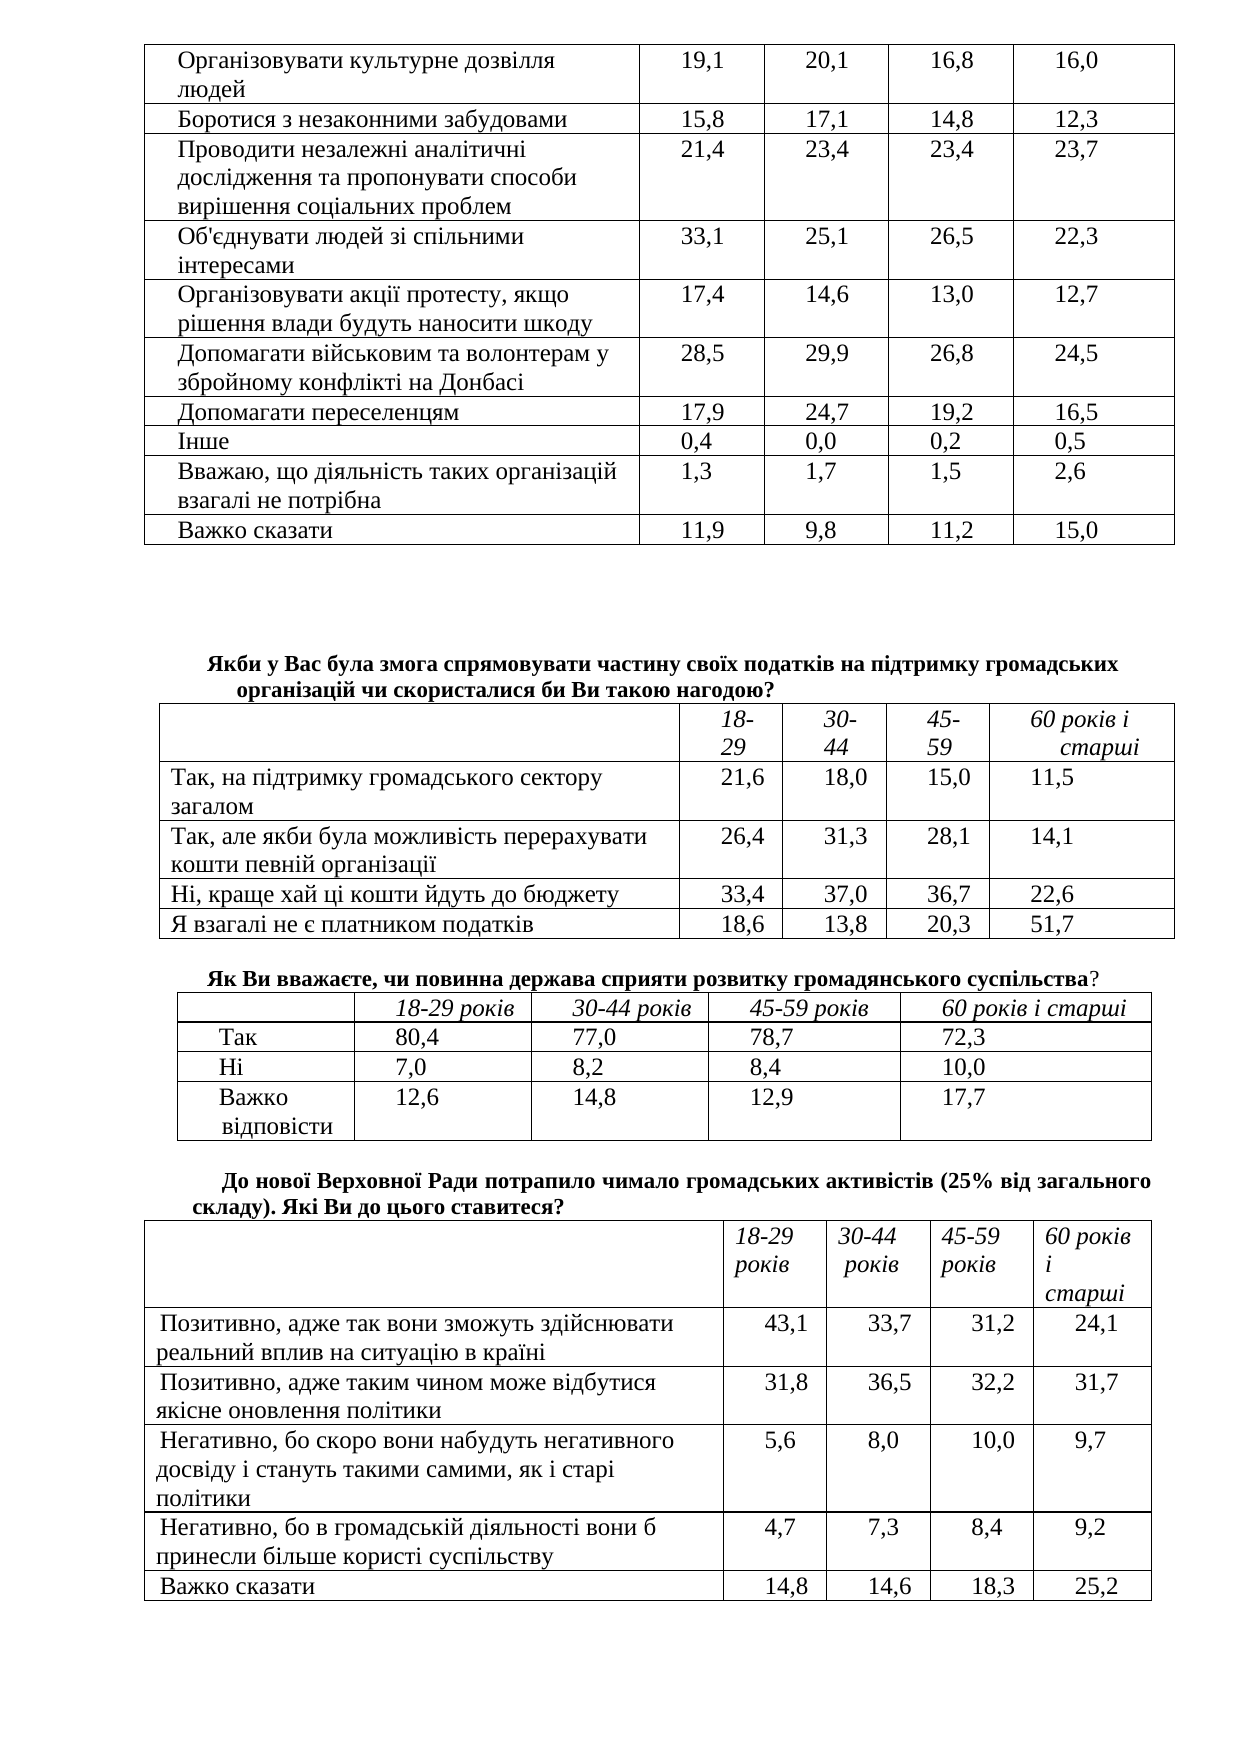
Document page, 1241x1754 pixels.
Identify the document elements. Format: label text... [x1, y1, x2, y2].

table_cell 21,6 [680, 762, 782, 820]
table_cell 80,4 [355, 1023, 531, 1051]
table_header 45-59 [887, 704, 989, 761]
table_cell 7,3 [827, 1513, 930, 1570]
table_cell 18,3 [931, 1571, 1033, 1600]
table_header 60 років і старші [901, 993, 1151, 1021]
table_cell 1,7 [765, 456, 888, 514]
table_cell 15,0 [1014, 515, 1174, 543]
table_cell 19,1 [640, 45, 764, 103]
table_cell 17,9 [640, 397, 764, 425]
table_cell Важко відповісти [178, 1082, 354, 1139]
table_cell 28,1 [887, 821, 989, 878]
table_cell Так [178, 1023, 354, 1051]
table_cell 5,6 [724, 1425, 826, 1511]
table_cell 20,3 [887, 909, 989, 938]
table_cell Так, на підтримку громадського сектору загалом [160, 762, 679, 820]
table_cell Допомагати військовим та волонтерам у збройному конфлікті на Донбасі [145, 338, 639, 396]
table_cell 15,8 [640, 104, 764, 133]
table_cell 33,4 [680, 879, 782, 908]
table_cell Позитивно, адже так вони зможуть здійснювати реальний вплив на ситуацію в країні [145, 1308, 723, 1366]
table_cell 36,5 [827, 1367, 930, 1424]
table_cell 9,2 [1034, 1513, 1151, 1570]
table_header 45-59 років [709, 993, 900, 1021]
table_cell 10,0 [901, 1052, 1151, 1081]
table_header 30-44 років [532, 993, 708, 1021]
table_cell 78,7 [709, 1023, 900, 1051]
text До нової Верховної Ради потрапило чимало громадських активістів (25% від загального складу). Які Ви до цього ставитеся? [192, 1167, 1152, 1220]
table_cell 25,2 [1034, 1571, 1151, 1600]
table_cell 33,7 [827, 1308, 930, 1366]
table_header 30-44 [783, 704, 886, 761]
table_cell 12,9 [709, 1082, 900, 1139]
table_cell Організовувати культурне дозвілля людей [145, 45, 639, 103]
table_cell Важко сказати [145, 1571, 723, 1600]
table_cell 12,3 [1014, 104, 1174, 133]
table_cell 29,9 [765, 338, 888, 396]
table_cell Ні [178, 1052, 354, 1081]
table_cell 72,3 [901, 1023, 1151, 1051]
table_cell 14,8 [532, 1082, 708, 1139]
table_cell 15,0 [887, 762, 989, 820]
table_cell Проводити незалежні аналітичні дослідження та пропонувати способи вирішення соціальних проблем [145, 134, 639, 220]
table_cell 23,4 [765, 134, 888, 220]
table_cell 31,7 [1034, 1367, 1151, 1424]
table_cell 51,7 [990, 909, 1174, 938]
table_cell Боротися з незаконними забудовами [145, 104, 639, 133]
table_cell Інше [145, 426, 639, 455]
table_cell 18,6 [680, 909, 782, 938]
table_cell 23,7 [1014, 134, 1174, 220]
table_cell 33,1 [640, 221, 764, 278]
table_cell 0,5 [1014, 426, 1174, 455]
table_header [160, 704, 679, 761]
table_cell 16,8 [889, 45, 1013, 103]
table_cell Негативно, бо в громадській діяльності вони б принесли більше користі суспільству [145, 1513, 723, 1570]
table_cell 0,0 [765, 426, 888, 455]
table_cell 1,5 [889, 456, 1013, 514]
table_cell 31,8 [724, 1367, 826, 1424]
table_cell 31,2 [931, 1308, 1033, 1366]
table_cell 9,8 [765, 515, 888, 543]
table_cell 20,1 [765, 45, 888, 103]
table_cell 23,4 [889, 134, 1013, 220]
table_header 60 років і старші [1034, 1221, 1151, 1307]
table_cell 8,4 [709, 1052, 900, 1081]
table_cell 8,0 [827, 1425, 930, 1511]
table_cell Об'єднувати людей зі спільними інтересами [145, 221, 639, 278]
table_cell 12,6 [355, 1082, 531, 1139]
table_header 60 років і старші [990, 704, 1174, 761]
table_cell 13,8 [783, 909, 886, 938]
table_cell Негативно, бо скоро вони набудуть негативного досвіду і стануть такими самими, як і старі політики [145, 1425, 723, 1511]
table_cell Вважаю, що діяльність таких організацій взагалі не потрібна [145, 456, 639, 514]
table_cell 22,6 [990, 879, 1174, 908]
table_cell 10,0 [931, 1425, 1033, 1511]
table_header 30-44 років [827, 1221, 930, 1307]
table_cell 17,1 [765, 104, 888, 133]
table_cell 17,7 [901, 1082, 1151, 1139]
table_cell 13,0 [889, 280, 1013, 337]
table_cell 12,7 [1014, 280, 1174, 337]
table_cell 0,4 [640, 426, 764, 455]
table_cell 19,2 [889, 397, 1013, 425]
table_header [145, 1221, 723, 1307]
table_cell 4,7 [724, 1513, 826, 1570]
table_cell Так, але якби була можливість перерахувати кошти певній організації [160, 821, 679, 878]
table_cell 14,8 [889, 104, 1013, 133]
table_cell 26,8 [889, 338, 1013, 396]
table_cell 16,0 [1014, 45, 1174, 103]
table_cell 0,2 [889, 426, 1013, 455]
table_cell 17,4 [640, 280, 764, 337]
table_header 18-29 років [724, 1221, 826, 1307]
table_cell 8,2 [532, 1052, 708, 1081]
table_cell 32,2 [931, 1367, 1033, 1424]
table_cell 37,0 [783, 879, 886, 908]
table_cell 14,8 [724, 1571, 826, 1600]
table_cell 28,5 [640, 338, 764, 396]
table_cell 14,6 [765, 280, 888, 337]
table_cell Важко сказати [145, 515, 639, 543]
table_cell 2,6 [1014, 456, 1174, 514]
table_cell Організовувати акції протесту, якщо рішення влади будуть наносити шкоду [145, 280, 639, 337]
table_cell 21,4 [640, 134, 764, 220]
table_cell 43,1 [724, 1308, 826, 1366]
table_cell 22,3 [1014, 221, 1174, 278]
table_cell 77,0 [532, 1023, 708, 1051]
table_cell 36,7 [887, 879, 989, 908]
text Якби у Вас була змога спрямовувати частину своїх податків на підтримку громадських організацій чи скористалися би Ви такою нагодою? [207, 650, 1152, 703]
table_header [178, 993, 354, 1021]
table_cell 7,0 [355, 1052, 531, 1081]
table_cell 26,5 [889, 221, 1013, 278]
table_header 45-59 років [931, 1221, 1033, 1307]
table_cell 14,1 [990, 821, 1174, 878]
table_cell 11,5 [990, 762, 1174, 820]
table_cell 16,5 [1014, 397, 1174, 425]
table_cell 25,1 [765, 221, 888, 278]
table_cell Позитивно, адже таким чином може відбутися якісне оновлення політики [145, 1367, 723, 1424]
table_cell 11,9 [640, 515, 764, 543]
table_cell 31,3 [783, 821, 886, 878]
table_cell 26,4 [680, 821, 782, 878]
table_cell 14,6 [827, 1571, 930, 1600]
table_cell 24,5 [1014, 338, 1174, 396]
table_header 18-29 років [355, 993, 531, 1021]
table_cell 24,7 [765, 397, 888, 425]
table_cell Ні, краще хай ці кошти йдуть до бюджету [160, 879, 679, 908]
table_cell Допомагати переселенцям [145, 397, 639, 425]
table_cell 9,7 [1034, 1425, 1151, 1511]
table_cell 18,0 [783, 762, 886, 820]
table_cell 24,1 [1034, 1308, 1151, 1366]
table_header 18-29 [680, 704, 782, 761]
table_cell 11,2 [889, 515, 1013, 543]
table_cell 8,4 [931, 1513, 1033, 1570]
table_cell 1,3 [640, 456, 764, 514]
text Як Ви вважаєте, чи повинна держава сприяти розвитку громадянського суспільства? [207, 965, 1152, 992]
table_cell Я взагалі не є платником податків [160, 909, 679, 938]
